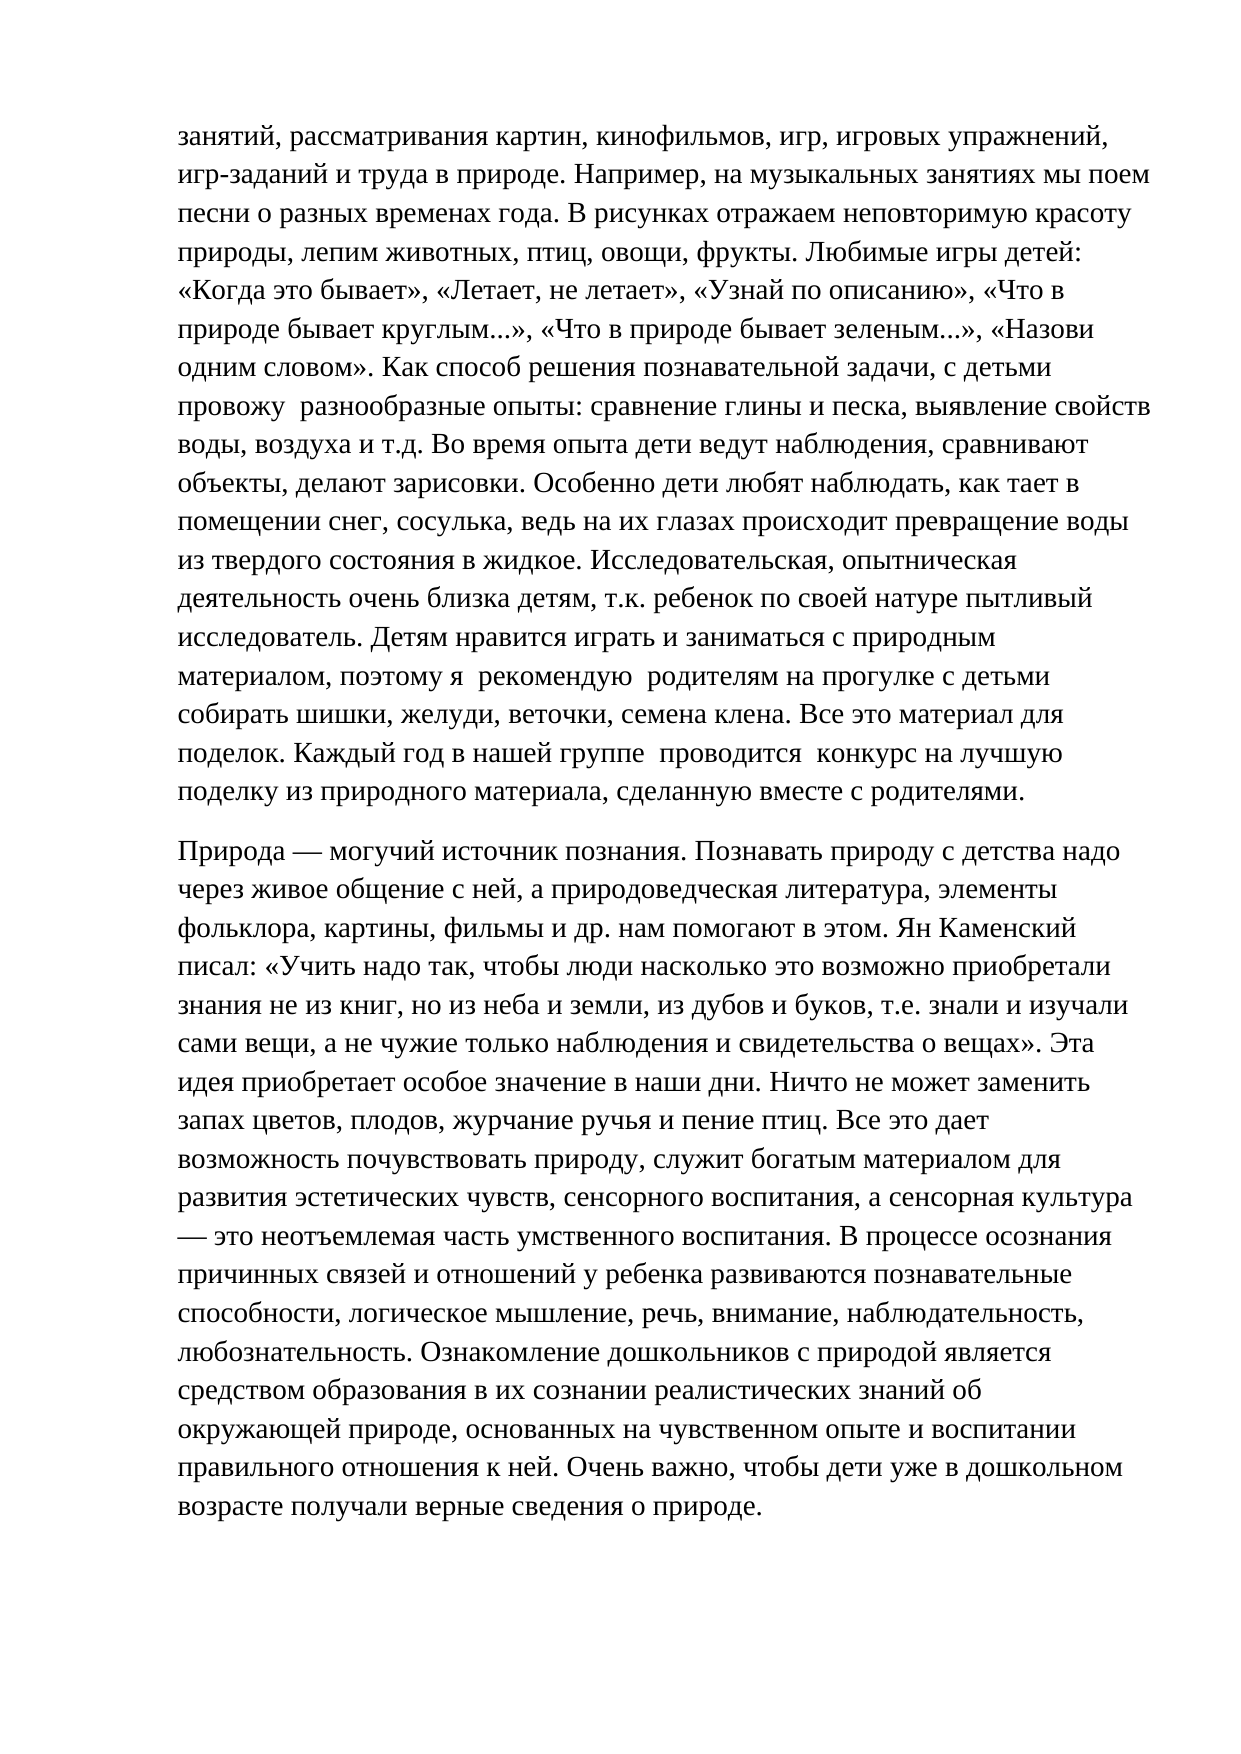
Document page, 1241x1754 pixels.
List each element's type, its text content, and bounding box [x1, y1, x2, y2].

text Природа — могучий источник познания. Познавать природу с детства надо через живое общение с ней, а природоведческая литература, элементы фольклора, картины, фильмы и др. нам помогают в этом. Ян Каменский писал: «Учить надо так, чтобы люди насколько это возможно приобретали знания не из книг, но из неба и земли, из дубов и буков, т.е. знали и изучали сами вещи, а не чужие только наблюдения и свидетельства о вещах». Эта идея приобретает особое значение в наши дни. Ничто не может заменить запах цветов, плодов, журчание ручья и пение птиц. Все это дает возможность почувствовать природу, служит богатым материалом для развития эстетических чувств, сенсорного воспитания, а сенсорная культура — это неотъемлемая часть умственного воспитания. В процессе осознания причинных связей и отношений у ребенка развиваются познавательные способности, логическое мышление, речь, внимание, наблюдательность, любознательность. Ознакомление дошкольников с природой является средством образования в их сознании реалистических знаний об окружающей природе, основанных на чувственном опыте и воспитании правильного отношения к ней. Очень важно, чтобы дети уже в дошкольном возрасте получали верные сведения о природе. [177, 833, 1152, 1521]
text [177, 118, 1152, 807]
